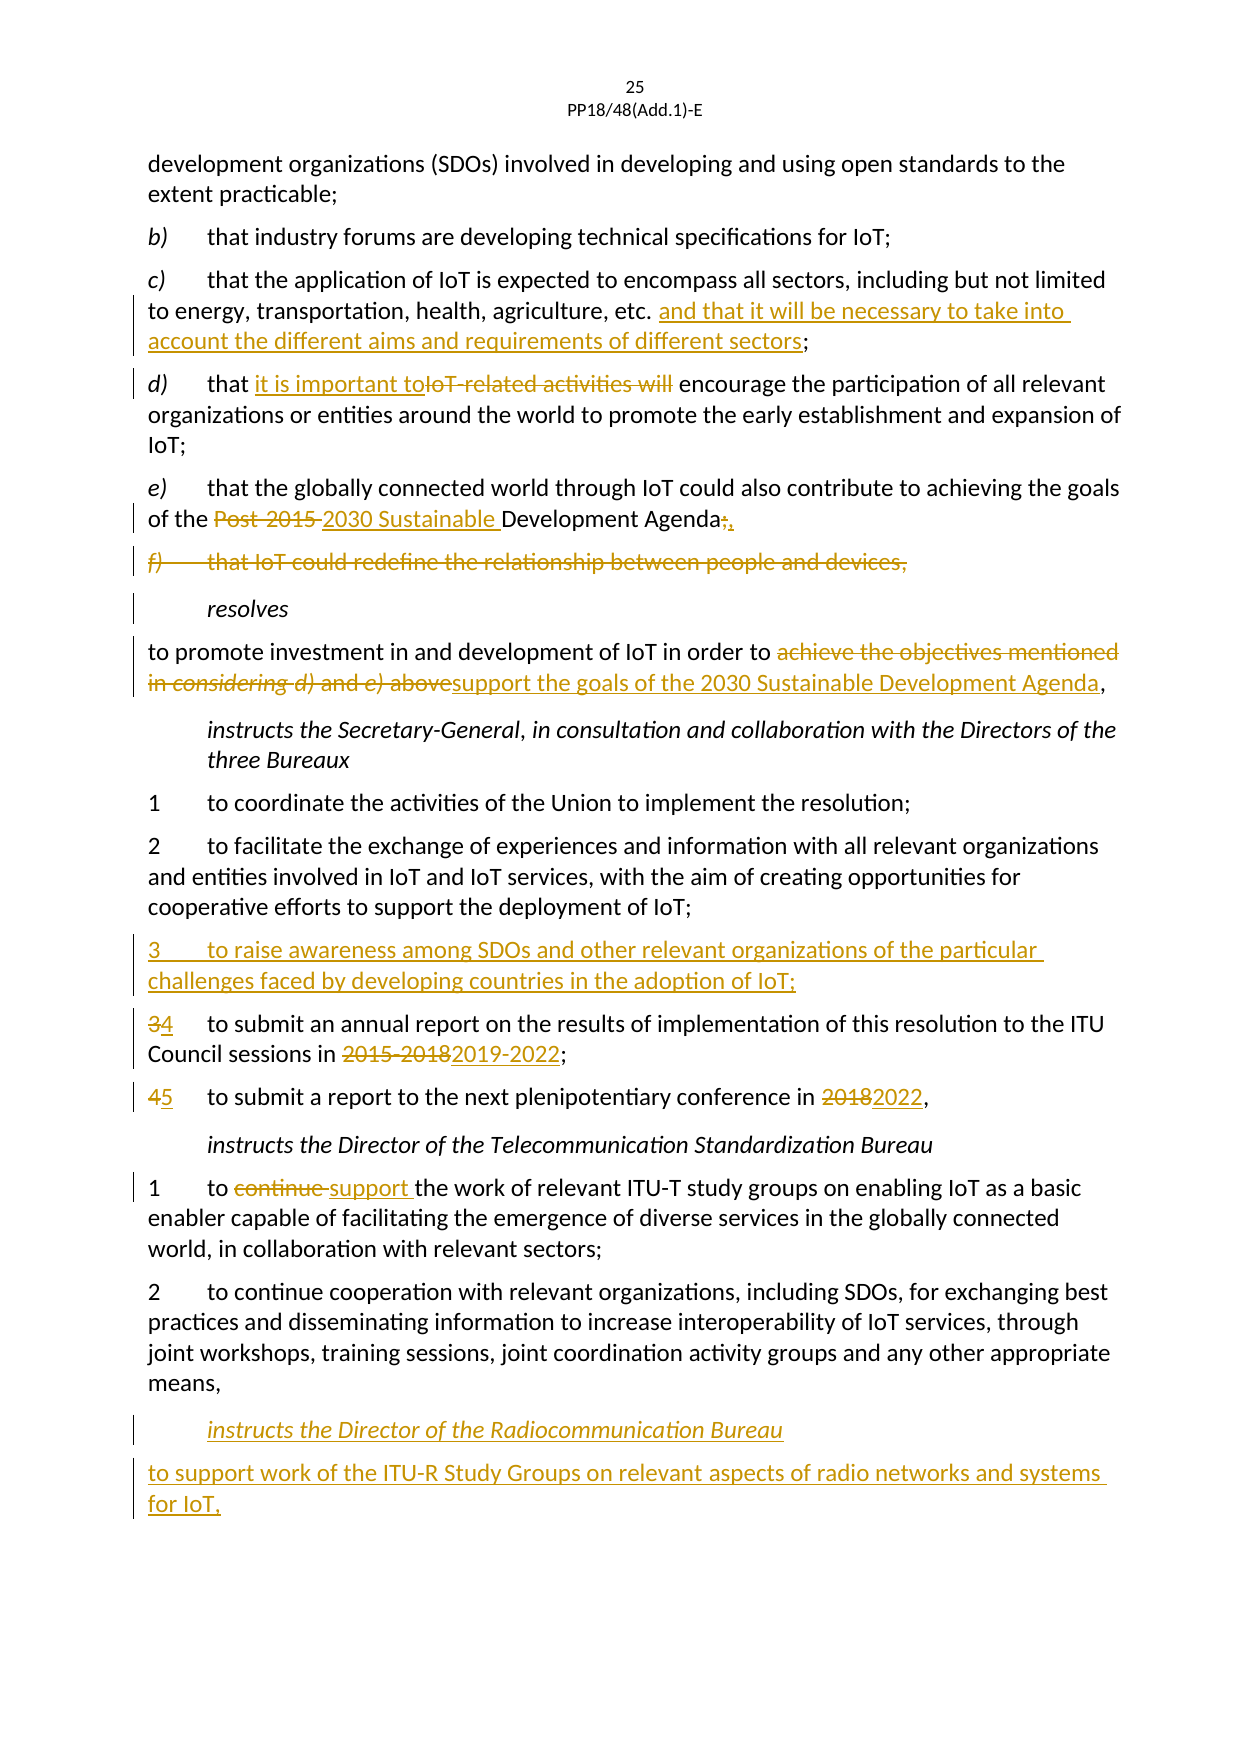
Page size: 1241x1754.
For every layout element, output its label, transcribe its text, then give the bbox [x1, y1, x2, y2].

text b) that industry forums are developing technical specifications for IoT; [148, 221, 1122, 252]
text instructs the Director of the Telecommunication Standardization Bureau [207, 1129, 1122, 1159]
text 1 to coordinate the activities of the Union to implement the resolution; [148, 787, 1122, 818]
text d) that encourage the participation of all relevant organizations or entities around the world to promote the early establishment and expansion of IoT; [148, 368, 1122, 460]
text 1 to the work of relevant ITU-T study groups on enabling IoT as a basic enabler capable of facilitating the emergence of diverse services in the globally connected world, in collaboration with relevant sectors; [148, 1172, 1122, 1263]
text e) that the globally connected world through IoT could also contribute to achieving the goals of the Development Agenda [148, 472, 1122, 533]
text 2 to continue cooperation with relevant organizations, including SDOs, for exchanging best practices and disseminating information to increase interoperability of IoT services, through joint workshops, training sessions, joint coordination activity groups and any other appropriate means, [148, 1276, 1122, 1398]
text to submit an annual report on the results of implementation of this resolution to the ITU Council sessions in ; [148, 1008, 1122, 1069]
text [148, 148, 1122, 209]
text instructs the Secretary-General, in consultation and collaboration with the Directors of the three Bureaux [207, 714, 1122, 775]
text to promote investment in and development of IoT in order to , [148, 636, 1122, 697]
text 2 to facilitate the exchange of experiences and information with all relevant organizations and entities involved in IoT and IoT services, with the aim of creating opportunities for cooperative efforts to support the deployment of IoT; [148, 830, 1122, 922]
text to submit a report to the next plenipotentiary conference in , [148, 1082, 1122, 1112]
text c) that the application of IoT is expected to encompass all sectors, including but not limited to energy, transportation, health, agriculture, etc. ; [148, 264, 1122, 356]
text resolves [207, 593, 1122, 624]
